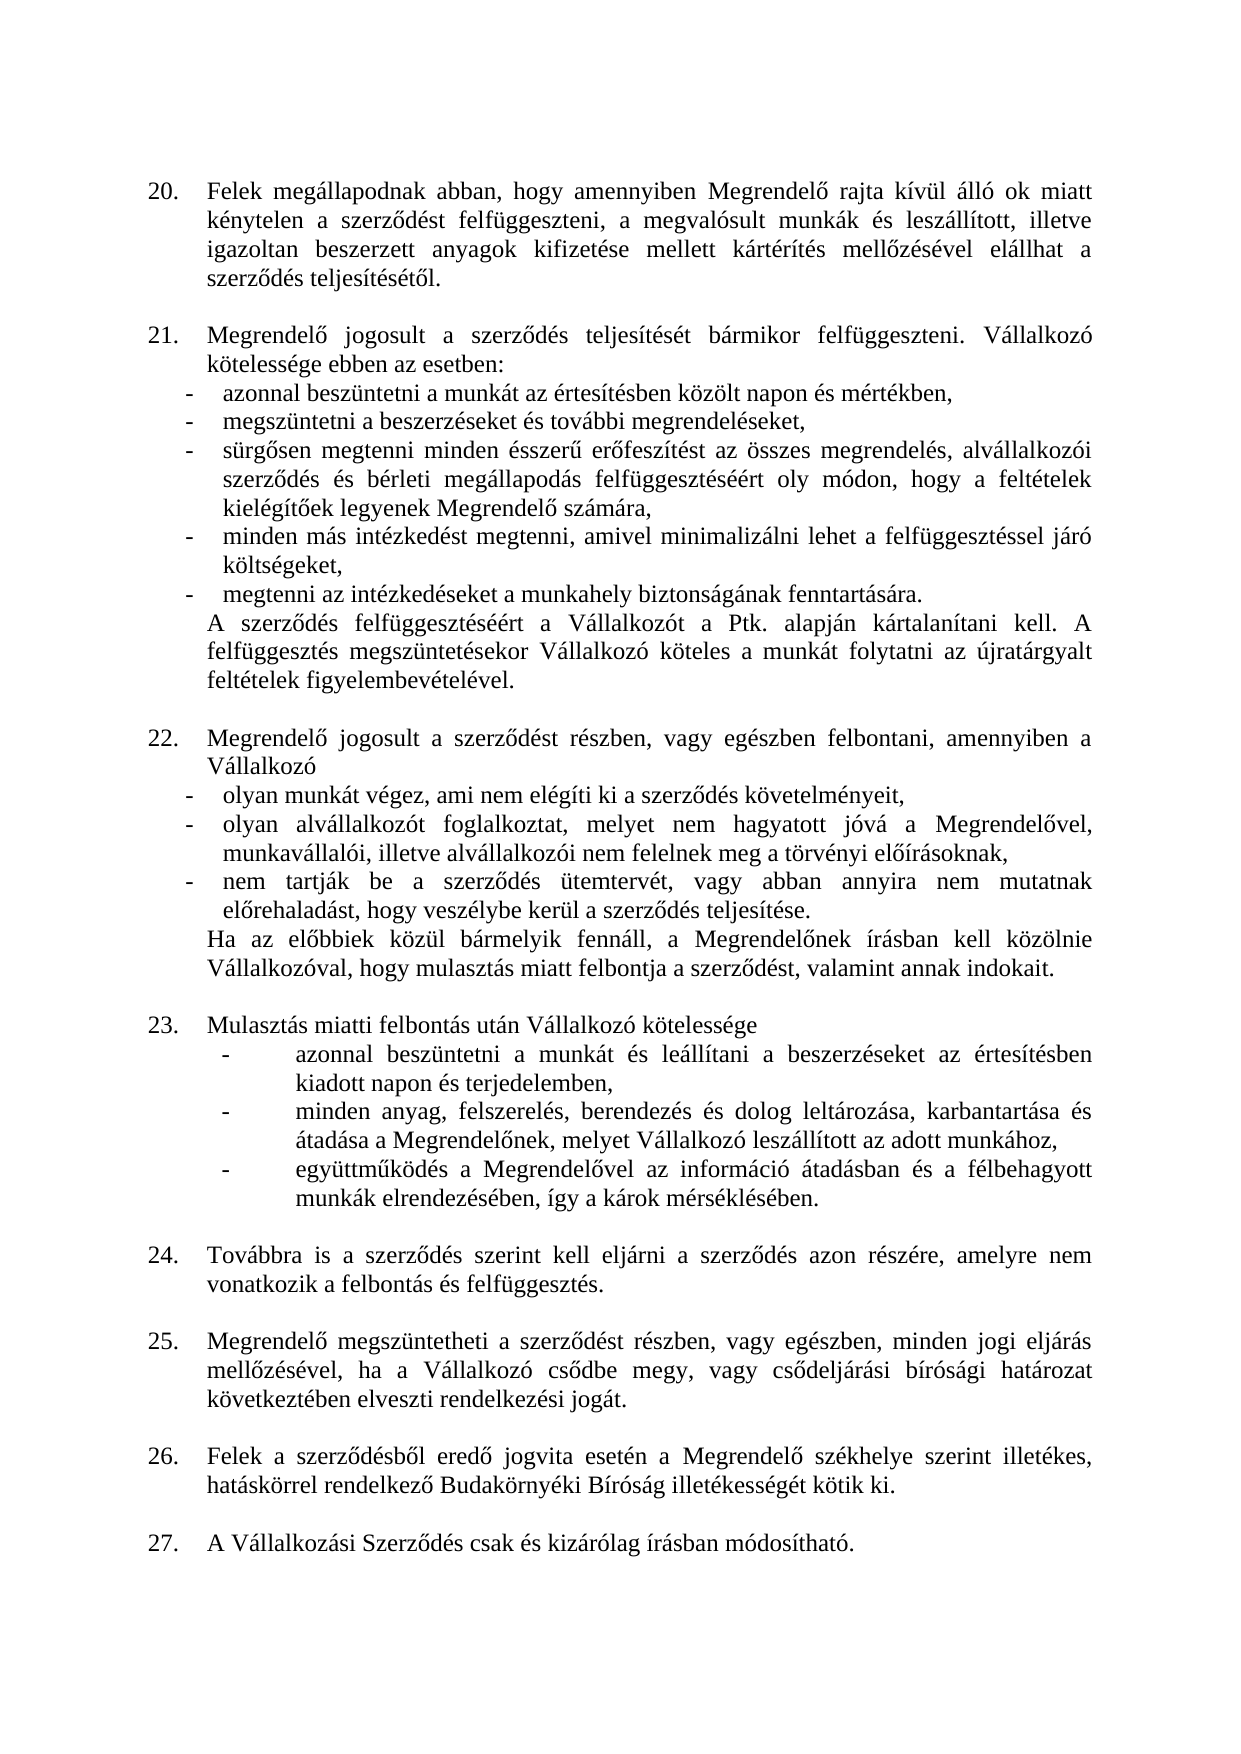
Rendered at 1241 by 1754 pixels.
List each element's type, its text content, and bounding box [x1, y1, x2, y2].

text Ha az előbbiek közül bármelyik fennáll, a Megrendelőnek írásban kell közölnie Vállalkozóval, hogy mulasztás miatt felbontja a szerződést, valamint annak indokait. [148, 924, 1093, 981]
text - minden anyag, felszerelés, berendezés és dolog leltározása, karbantartása és átadása a Megrendelőnek, melyet Vállalkozó leszállított az adott munkához, [148, 1096, 1093, 1154]
list minden más intézkedést megtenni, amivel minimalizálni lehet a felfüggesztéssel járó költségeket, [185, 521, 1093, 579]
text 21. Megrendelő jogosult a szerződés teljesítését bármikor felfüggeszteni. Vállalkozó kötelessége ebben az esetben: [148, 320, 1093, 378]
text - együttműködés a Megrendelővel az információ átadásban és a félbehagyott munkák elrendezésében, így a károk mérséklésében. [148, 1154, 1093, 1211]
text 22. Megrendelő jogosult a szerződést részben, vagy egészben felbontani, amennyiben a Vállalkozó [148, 723, 1093, 780]
list sürgősen megtenni minden ésszerű erőfeszítést az összes megrendelés, alvállalkozói szerződés és bérleti megállapodás felfüggesztéséért oly módon, hogy a feltételek kielégítőek legyenek Megrendelő számára, [185, 435, 1093, 521]
list olyan alvállalkozót foglalkoztat, melyet nem hagyatott jóvá a Megrendelővel, munkavállalói, illetve alvállalkozói nem felelnek meg a törvényi előírásoknak, [185, 809, 1093, 866]
list megtenni az intézkedéseket a munkahely biztonságának fenntartására. [185, 579, 1093, 608]
text 25. Megrendelő megszüntetheti a szerződést részben, vagy egészben, minden jogi eljárás mellőzésével, ha a Vállalkozó csődbe megy, vagy csődeljárási bírósági határozat következtében elveszti rendelkezési jogát. [148, 1326, 1093, 1413]
text - azonnal beszüntetni a munkát és leállítani a beszerzéseket az értesítésben kiadott napon és terjedelemben, [148, 1039, 1093, 1096]
text 26. Felek a szerződésből eredő jogvita esetén a Megrendelő székhelye szerint illetékes, hatáskörrel rendelkező Budakörnyéki Bíróság illetékességét kötik ki. [148, 1441, 1093, 1499]
text A szerződés felfüggesztéséért a Vállalkozót a Ptk. alapján kártalanítani kell. A felfüggesztés megszüntetésekor Vállalkozó köteles a munkát folytatni az újratárgyalt feltételek figyelembevételével. [148, 608, 1093, 694]
list azonnal beszüntetni a munkát az értesítésben közölt napon és mértékben, [185, 378, 1093, 406]
list megszüntetni a beszerzéseket és további megrendeléseket, [185, 406, 1093, 435]
text 27. A Vállalkozási Szerződés csak és kizárólag írásban módosítható. [148, 1528, 1093, 1556]
list nem tartják be a szerződés ütemtervét, vagy abban annyira nem mutatnak előrehaladást, hogy veszélybe kerül a szerződés teljesítése. [185, 866, 1093, 924]
list olyan munkát végez, ami nem elégíti ki a szerződés követelményeit, [185, 780, 1093, 809]
text 23. Mulasztás miatti felbontás után Vállalkozó kötelessége [148, 1010, 1093, 1039]
text 20. Felek megállapodnak abban, hogy amennyiben Megrendelő rajta kívül álló ok miatt kénytelen a szerződést felfüggeszteni, a megvalósult munkák és leszállított, illetve igazoltan beszerzett anyagok kifizetése mellett kártérítés mellőzésével elállhat a szerződés teljesítésétől. [148, 176, 1093, 291]
text 24. Továbbra is a szerződés szerint kell eljárni a szerződés azon részére, amelyre nem vonatkozik a felbontás és felfüggesztés. [148, 1240, 1093, 1298]
